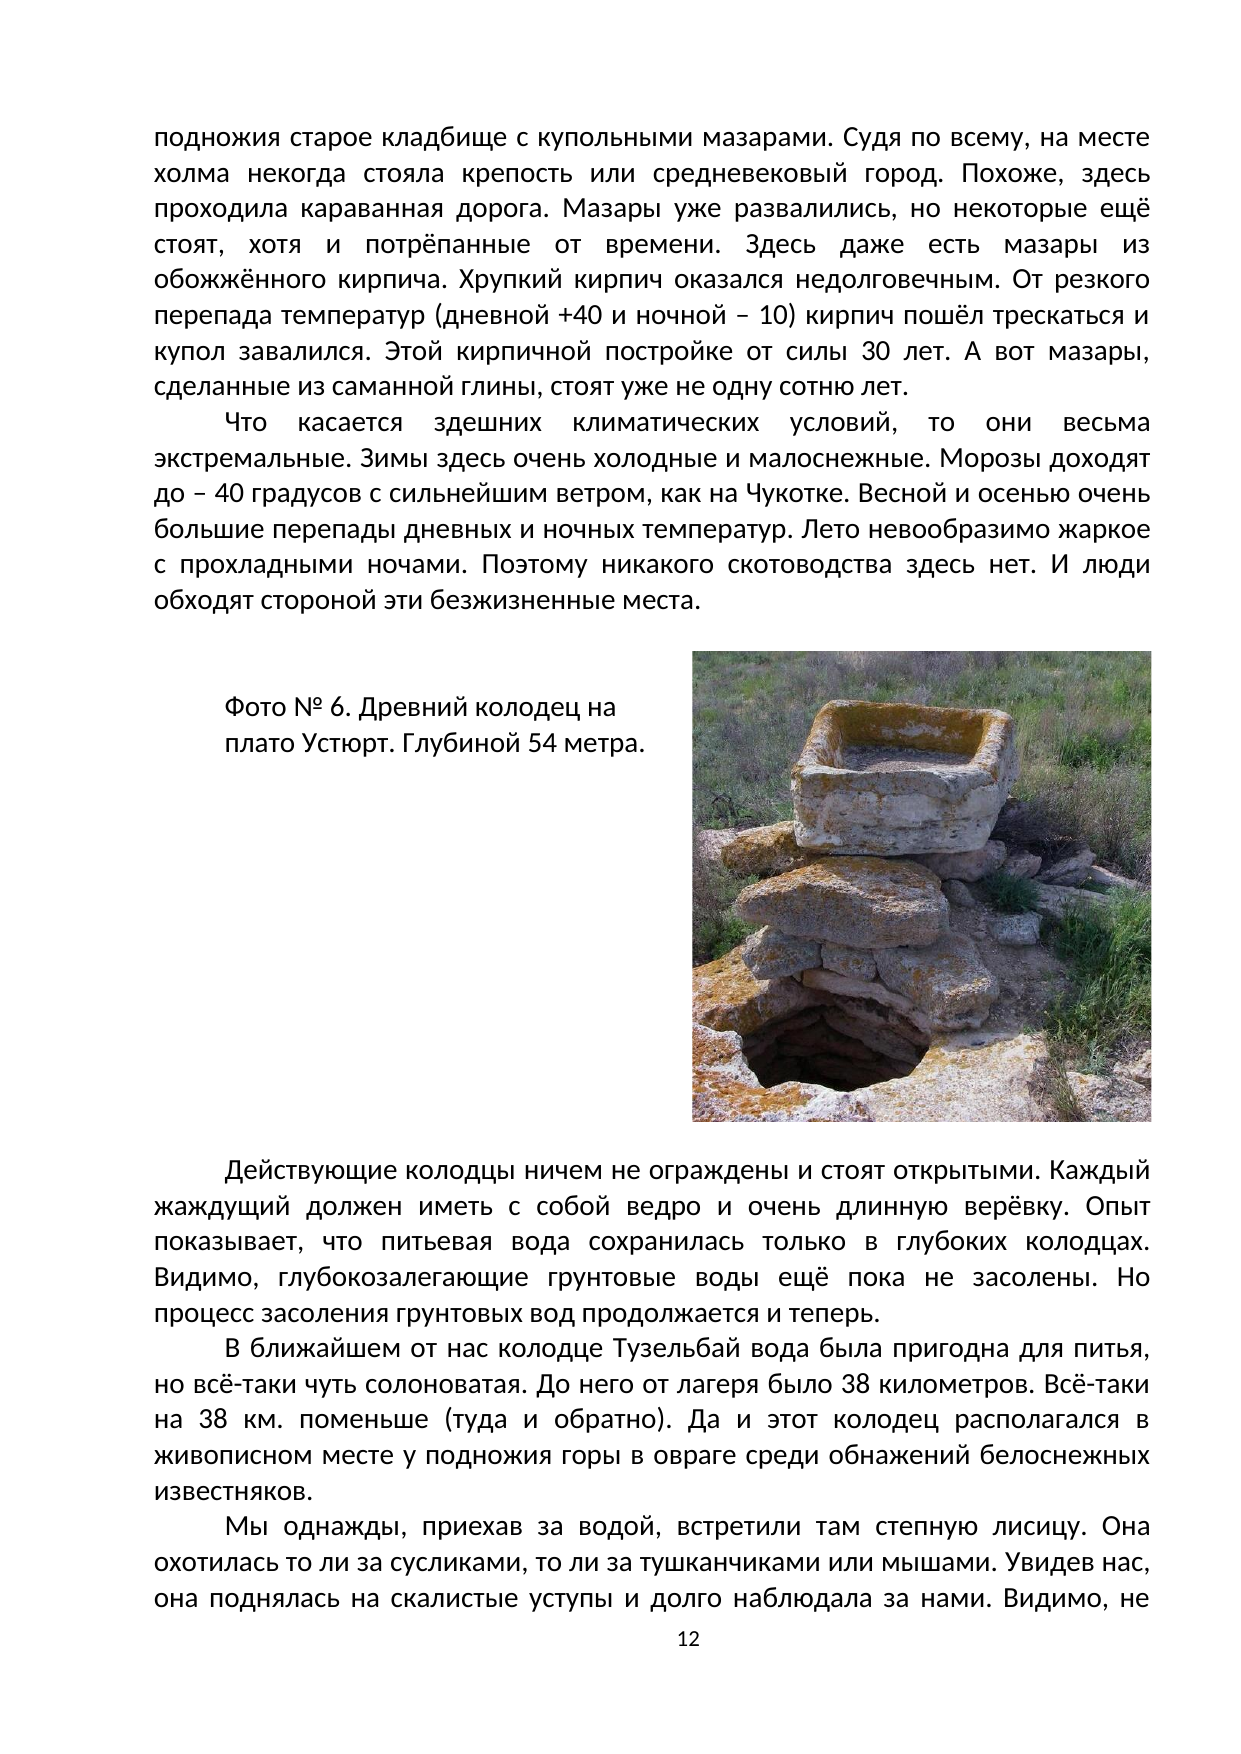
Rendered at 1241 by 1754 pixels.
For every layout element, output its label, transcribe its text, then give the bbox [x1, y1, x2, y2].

picture [692, 651, 1152, 1121]
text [153, 118, 1152, 403]
text плато Устюрт. Глубиной 54 метра. [153, 724, 692, 759]
text Что касается здешних климатических условий, то они весьма экстремальные. Зимы здесь очень холодные и малоснежные. Морозы доходят до – 40 градусов с сильнейшим ветром, как на Чукотке. Весной и осенью очень большие перепады дневных и ночных температур. Лето невообразимо жаркое с прохладными ночами. Поэтому никакого скотоводства здесь нет. И люди обходят стороной эти безжизненные места. [153, 403, 1152, 617]
text В ближайшем от нас колодце Тузельбай вода была пригодна для питья, но всё-таки чуть солоноватая. До него от лагеря было 38 километров. Всё-таки на 38 км. поменьше (туда и обратно). Да и этот колодец располагался в живописном месте у подножия горы в овраге среди обнажений белоснежных известняков. [153, 1329, 1152, 1507]
text Действующие колодцы ничем не ограждены и стоят открытыми. Каждый жаждущий должен иметь с собой ведро и очень длинную верёвку. Опыт показывает, что питьевая вода сохранилась только в глубоких колодцах. Видимо, глубокозалегающие грунтовые воды ещё пока не засолены. Но процесс засоления грунтовых вод продолжается и теперь. [153, 1151, 1152, 1329]
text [153, 1507, 1152, 1614]
text Фото № 6. Древний колодец на [153, 688, 692, 724]
